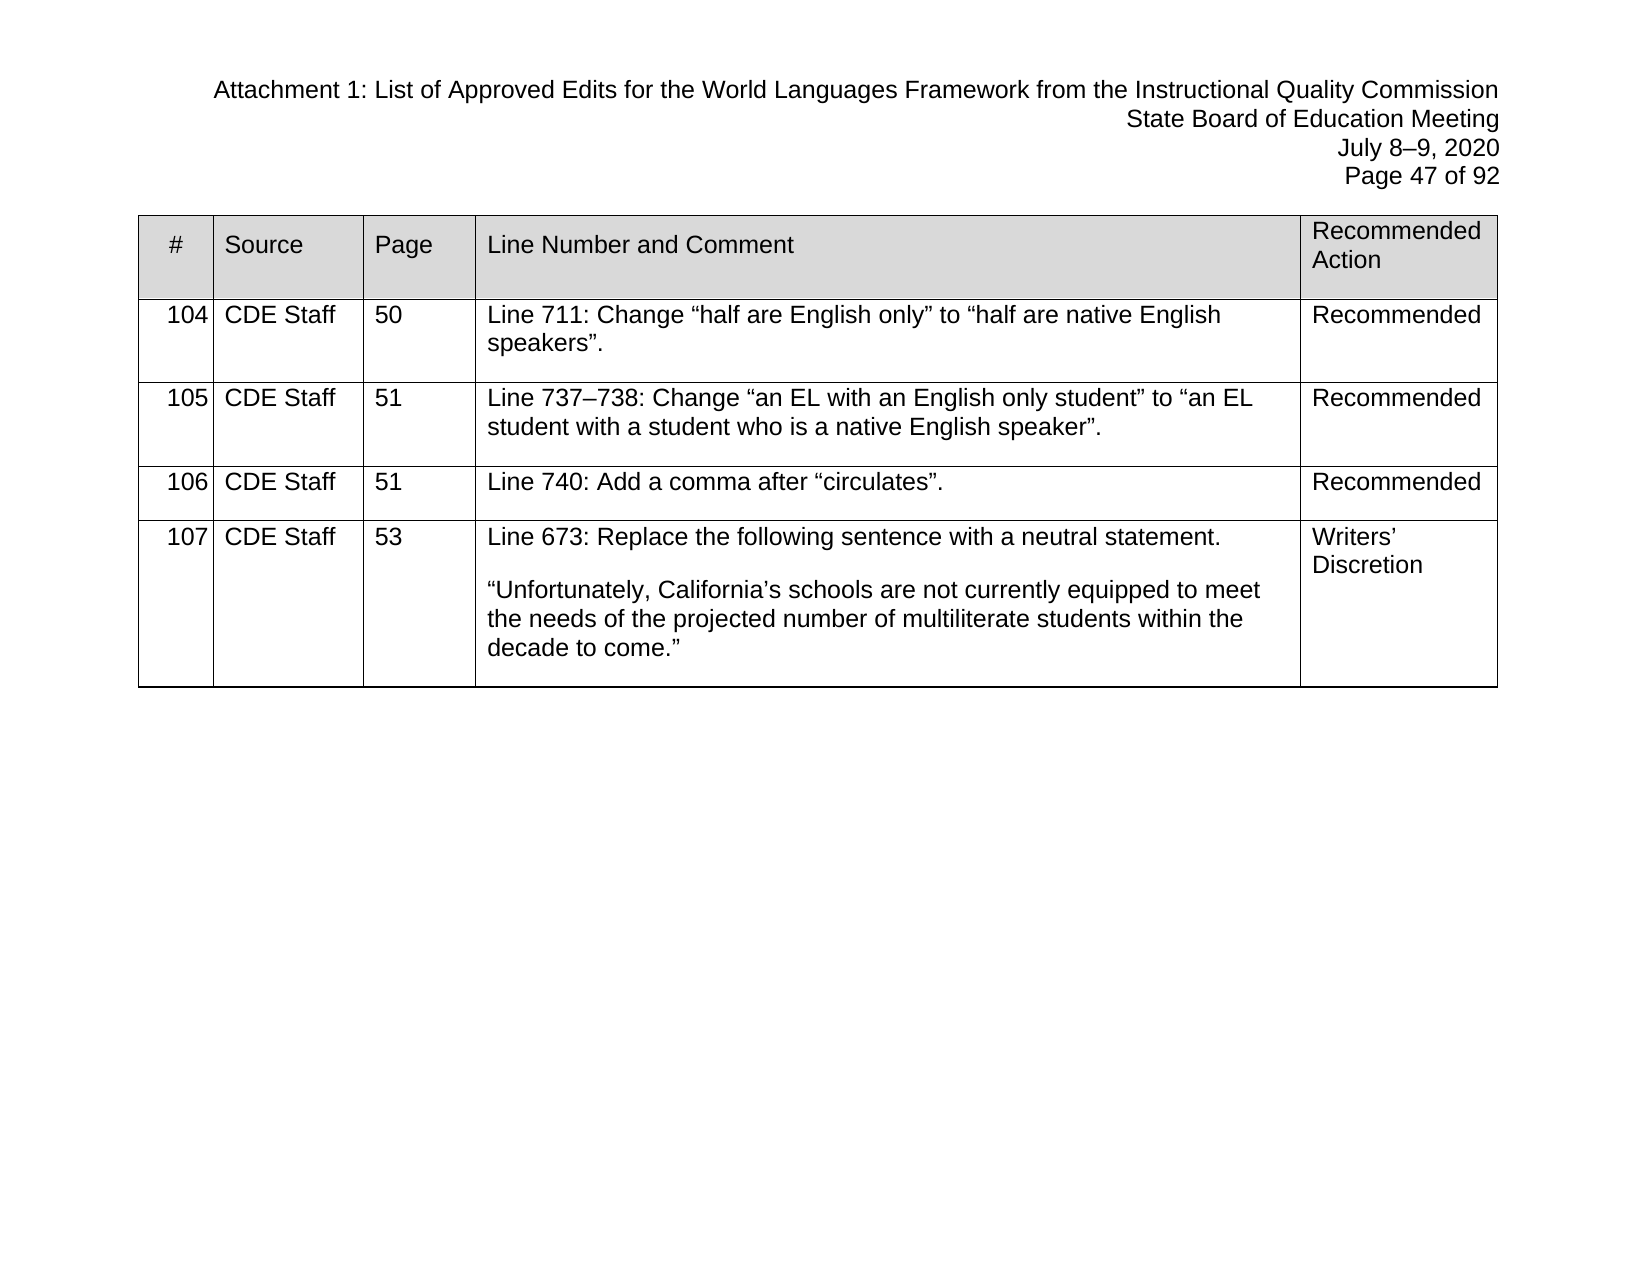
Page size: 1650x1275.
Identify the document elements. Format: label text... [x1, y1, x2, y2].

table_header Page [364, 216, 475, 298]
table_header Recommended Action [1301, 216, 1497, 298]
table_cell 51 [364, 467, 475, 520]
table_header Line Number and Comment [476, 216, 1300, 298]
table_header Source [214, 216, 363, 298]
table_cell CDE Staff [214, 300, 363, 382]
table_cell [139, 300, 213, 382]
table_cell CDE Staff [214, 467, 363, 520]
table_header # [139, 216, 213, 298]
table_cell [139, 521, 213, 686]
table_cell 53 [364, 521, 475, 686]
table_cell 51 [364, 383, 475, 466]
table_cell 50 [364, 300, 475, 382]
table_cell Recommended [1301, 467, 1497, 520]
table_cell Recommended [1301, 383, 1497, 466]
table_cell Line 673: Replace the following sentence with a neutral statement. “Unfortunately, California’s schools are not currently equipped to meet the needs of the projected number of multiliterate students within the decade to come.” [476, 521, 1300, 686]
table_cell [139, 467, 213, 520]
table_cell CDE Staff [214, 521, 363, 686]
table_cell Writers’ Discretion [1301, 521, 1497, 686]
table_cell CDE Staff [214, 383, 363, 466]
table_cell Recommended [1301, 300, 1497, 382]
table_cell Line 740: Add a comma after “circulates”. [476, 467, 1300, 520]
table_cell Line 737–738: Change “an EL with an English only student” to “an EL student with a student who is a native English speaker”. [476, 383, 1300, 466]
table_cell [139, 383, 213, 466]
table_cell Line 711: Change “half are English only” to “half are native English speakers”. [476, 300, 1300, 382]
